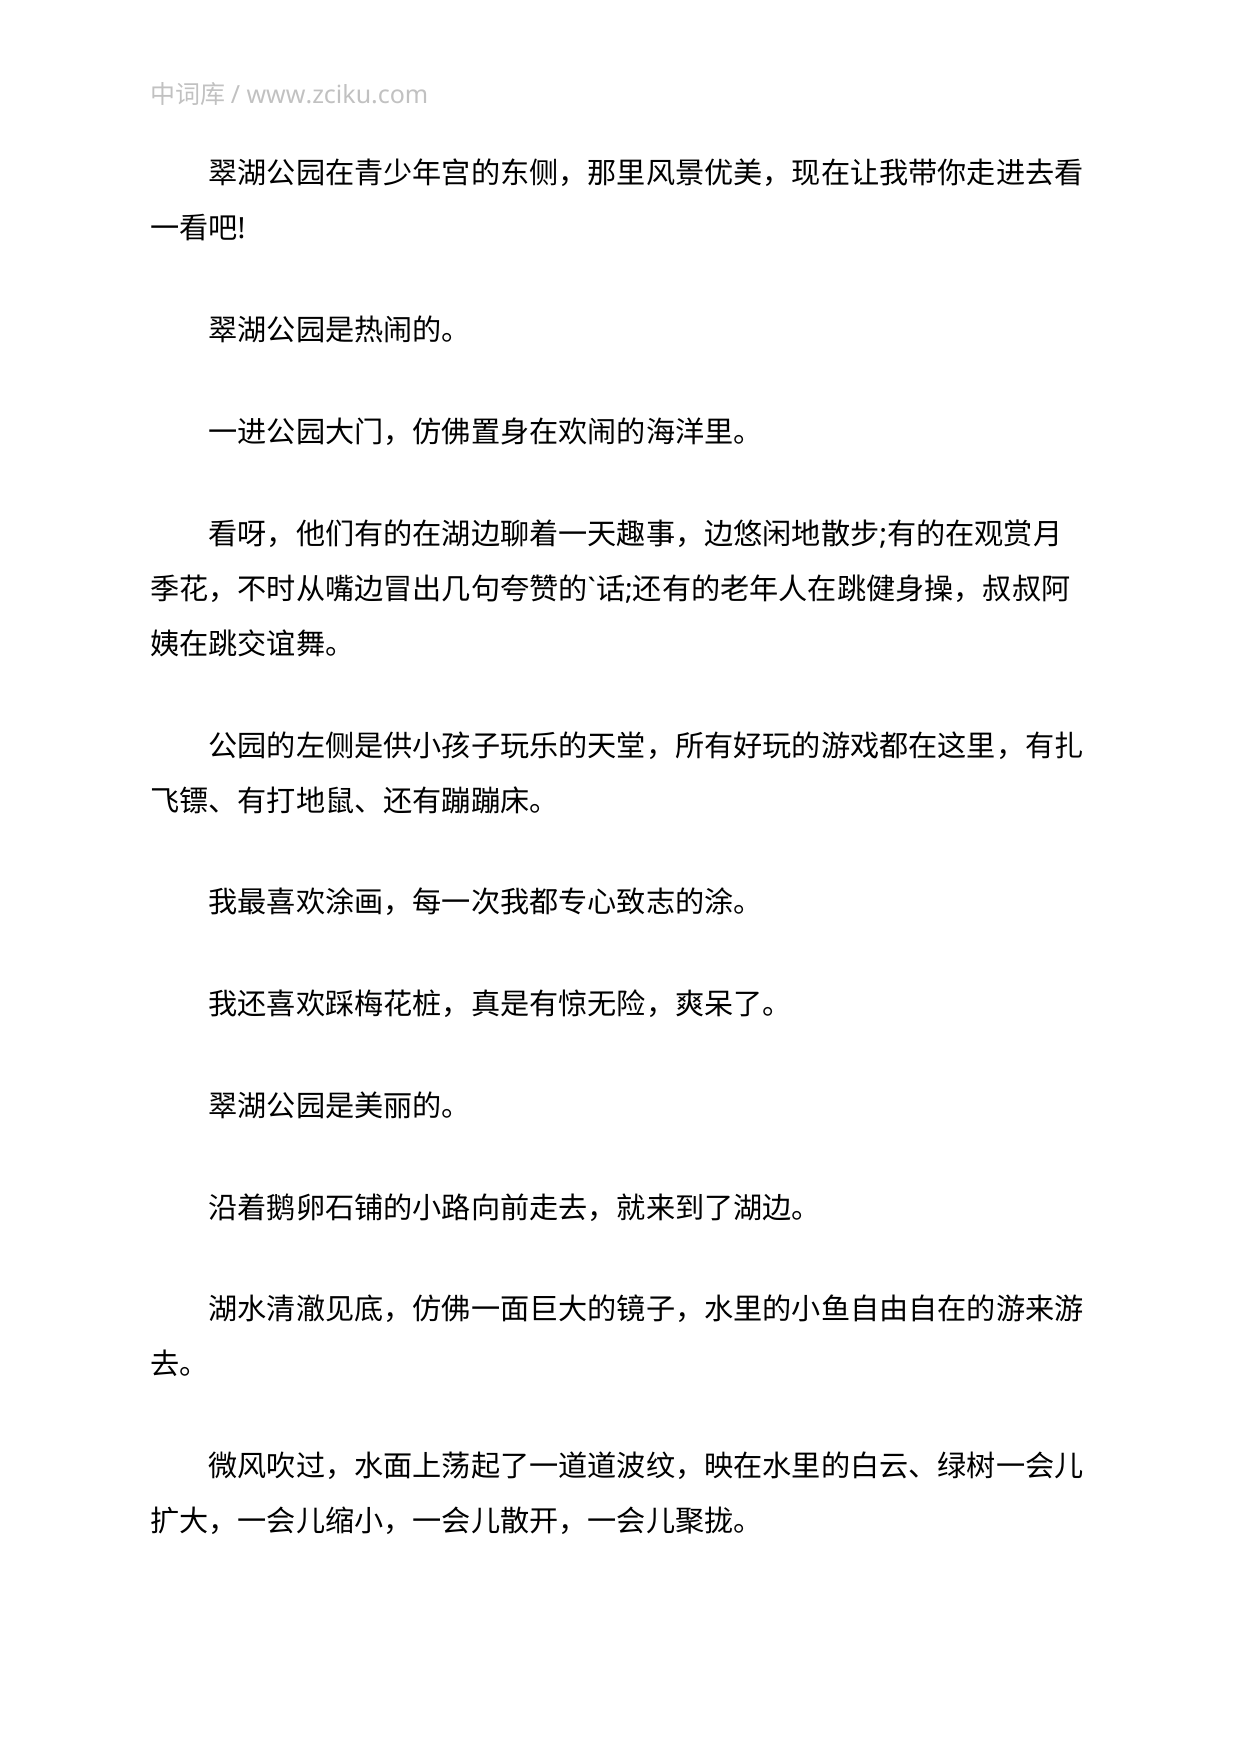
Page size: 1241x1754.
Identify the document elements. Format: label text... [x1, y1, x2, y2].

text 公园的左侧是供小孩子玩乐的天堂，所有好玩的游戏都在这里，有扎飞镖、有打地鼠、还有蹦蹦床。 [150, 722, 1090, 819]
text 看呀，他们有的在湖边聊着一天趣事，边悠闲地散步;有的在观赏月季花，不时从嘴边冒出几句夸赞的`话;还有的老年人在跳健身操，叔叔阿姨在跳交谊舞。 [150, 510, 1090, 663]
text 翠湖公园在青少年宫的东侧，那里风景优美，现在让我带你走进去看一看吧! [150, 150, 1090, 247]
text 一进公园大门，仿佛置身在欢闹的海洋里。 [150, 409, 1090, 451]
text 微风吹过，水面上荡起了一道道波纹，映在水里的白云、绿树一会儿扩大，一会儿缩小，一会儿散开，一会儿聚拢。 [150, 1443, 1090, 1540]
text 沿着鹅卵石铺的小路向前走去，就来到了湖边。 [150, 1184, 1090, 1226]
text 翠湖公园是热闹的。 [150, 307, 1090, 349]
text 我最喜欢涂画，每一次我都专心致志的涂。 [150, 879, 1090, 921]
text 翠湖公园是美丽的。 [150, 1082, 1090, 1125]
text 我还喜欢踩梅花桩，真是有惊无险，爽呆了。 [150, 981, 1090, 1023]
text 湖水清澈见底，仿佛一面巨大的镜子，水里的小鱼自由自在的游来游去。 [150, 1286, 1090, 1383]
